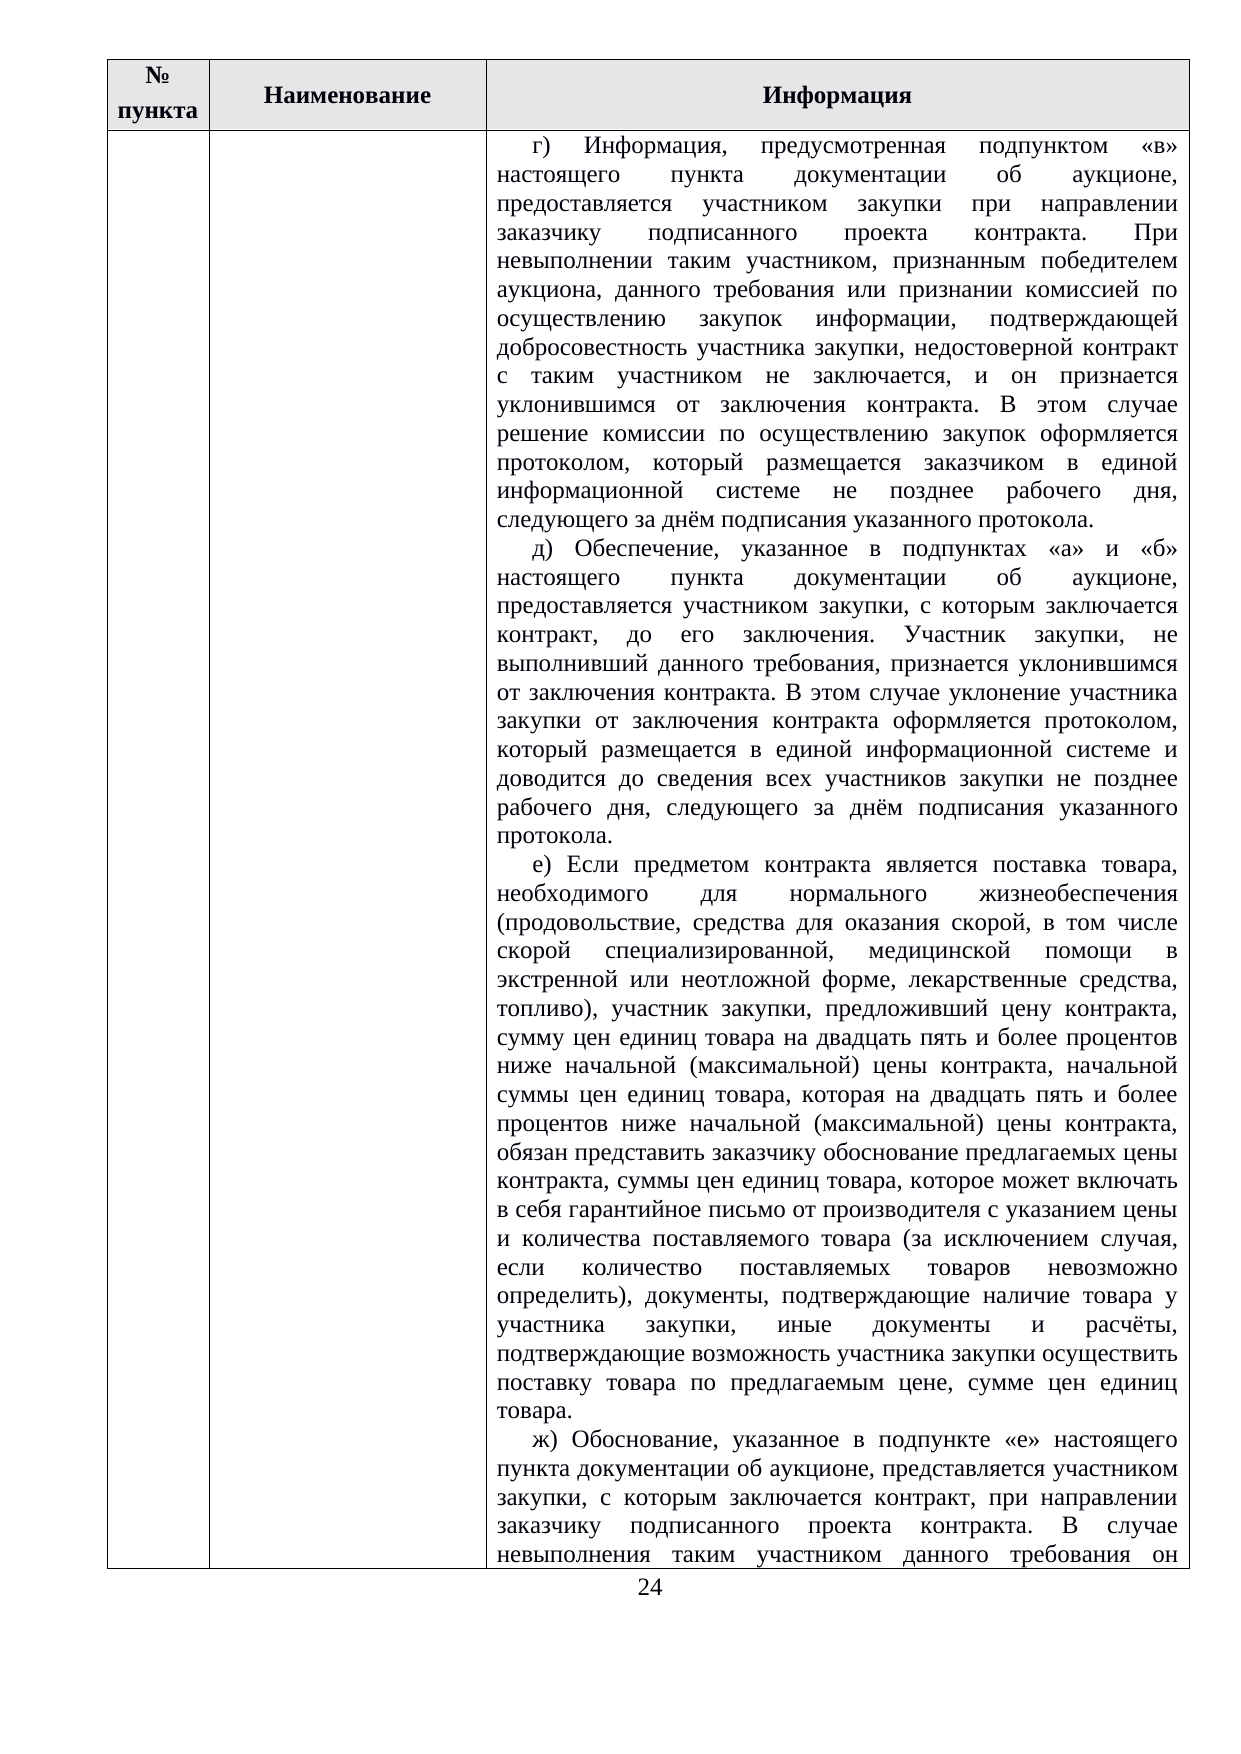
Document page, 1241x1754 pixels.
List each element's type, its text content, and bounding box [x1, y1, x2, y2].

table_header Информация [487, 60, 1189, 129]
table_header Наименование [210, 60, 486, 129]
table_cell [108, 131, 209, 1568]
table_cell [210, 131, 486, 1568]
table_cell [487, 131, 1189, 1568]
table_header № пункта [108, 60, 209, 129]
